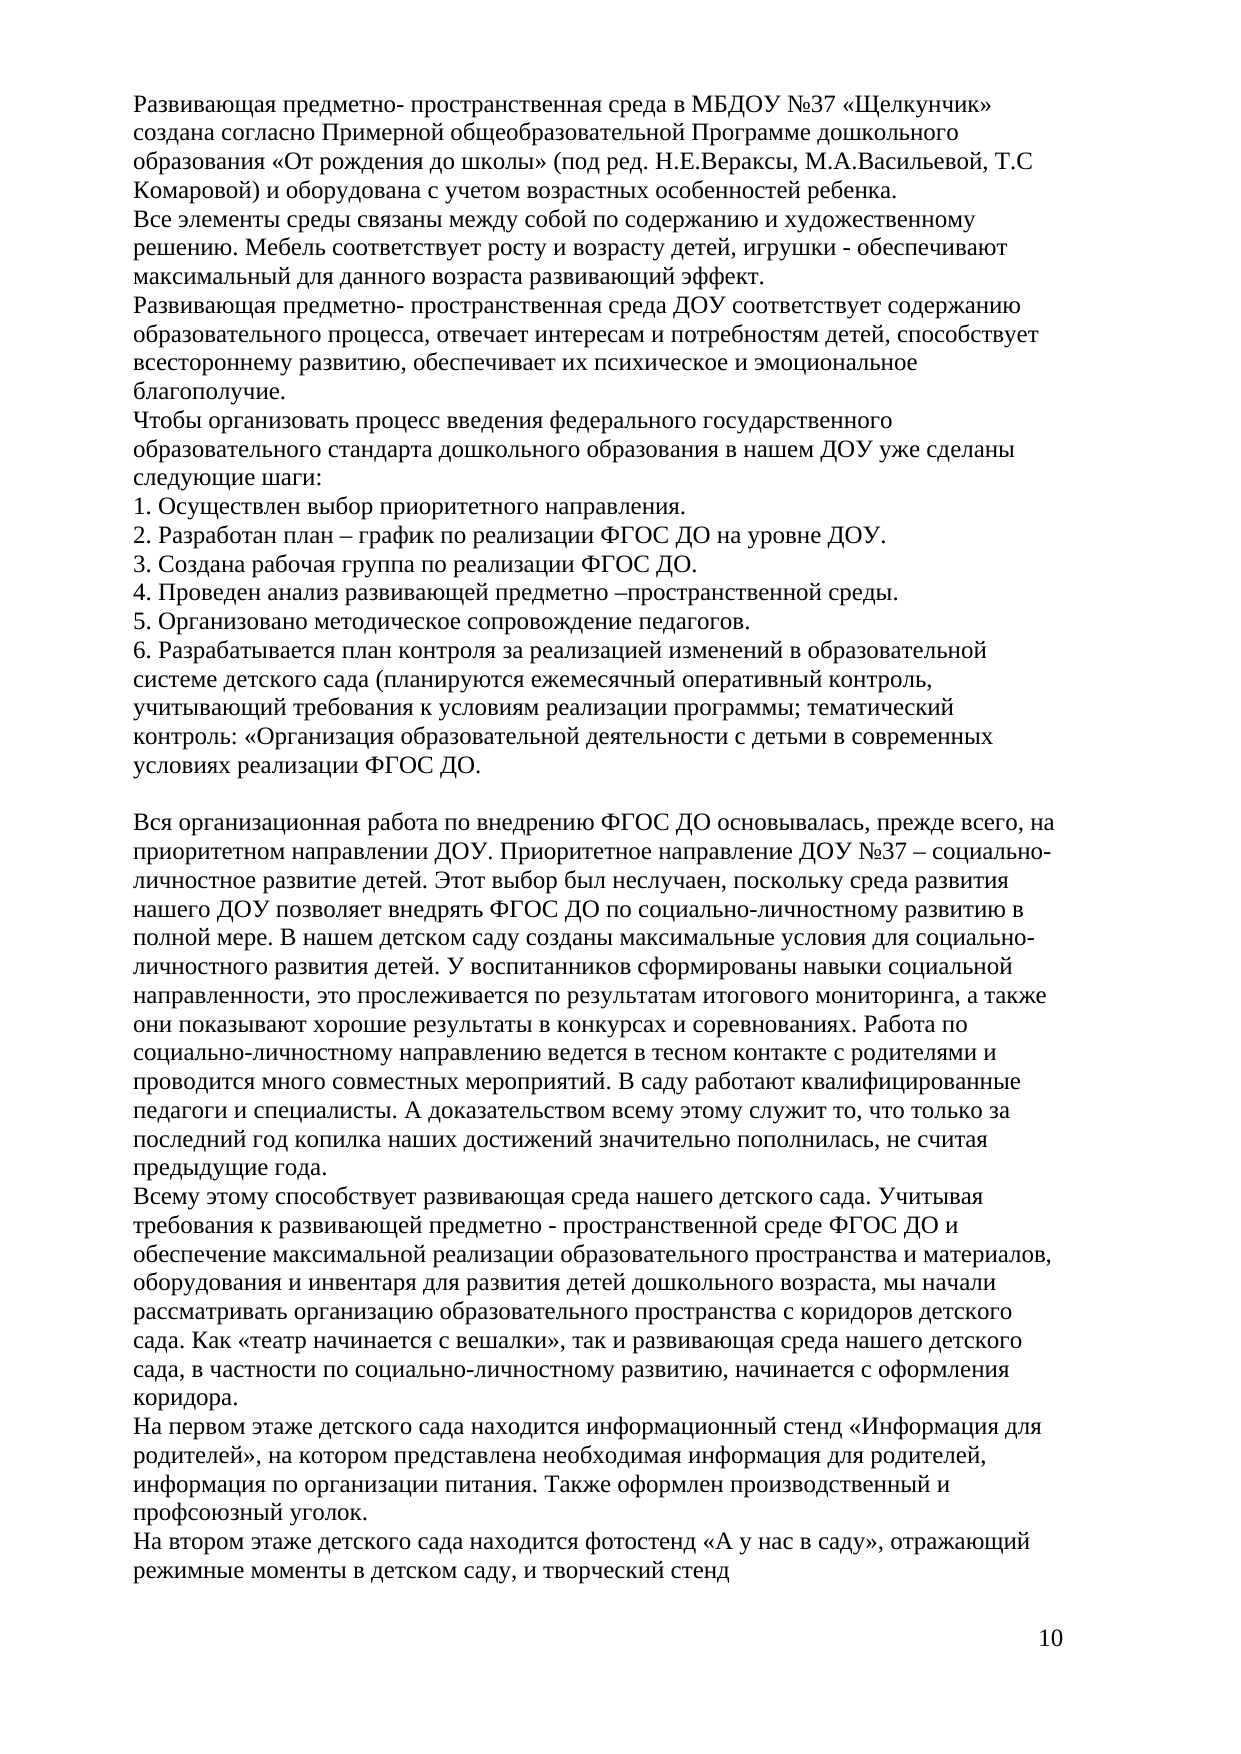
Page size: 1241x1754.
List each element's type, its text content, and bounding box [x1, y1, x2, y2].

text Вся организационная работа по внедрению ФГОС ДО основывалась, прежде всего, на приоритетном направлении ДОУ. Приоритетное направление ДОУ №37 – социально-личностное развитие детей. Этот выбор был неслучаен, поскольку среда развития нашего ДОУ позволяет внедрять ФГОС ДО по социально-личностному развитию в полной мере. В нашем детском саду созданы максимальные условия для социально-личностного развития детей. У воспитанников сформированы навыки социальной направленности, это прослеживается по результатам итогового мониторинга, а также они показывают хорошие результаты в конкурсах и соревнованиях. Работа по социально-личностному направлению ведется в тесном контакте с родителями и проводится много совместных мероприятий. В саду работают квалифицированные педагоги и специалисты. А доказательством всему этому служит то, что только за последний год копилка наших достижений значительно пополнилась, не считая предыдущие года. Всему этому способствует развивающая среда нашего детского сада. Учитывая требования к развивающей предметно - пространственной среде ФГОС ДО и обеспечение максимальной реализации образовательного пространства и материалов, оборудования и инвентаря для развития детей дошкольного возраста, мы начали рассматривать организацию образовательного пространства с коридоров детского сада. Как «театр начинается с вешалки», так и развивающая среда нашего детского сада, в частности по социально-личностному развитию, начинается с оформления коридора. [133, 807, 1063, 1411]
text Развивающая предметно- пространственная среда в МБДОУ №37 «Щелкунчик» создана согласно Примерной общеобразовательной Программе дошкольного образования «От рождения до школы» (под ред. Н.Е.Вераксы, М.А.Васильевой, Т.С Комаровой) и оборудована с учетом возрастных особенностей ребенка. Все элементы среды связаны между собой по содержанию и художественному решению. Мебель соответствует росту и возрасту детей, игрушки - обеспечивают максимальный для данного возраста развивающий эффект. Развивающая предметно- пространственная среда ДОУ соответствует содержанию образовательного процесса, отвечает интересам и потребностям детей, способствует всестороннему развитию, обеспечивает их психическое и эмоциональное благополучие. Чтобы организовать процесс введения федерального государственного образовательного стандарта дошкольного образования в нашем ДОУ уже сделаны следующие шаги: 1. Осуществлен выбор приоритетного направления. 2. Разработан план – график по реализации ФГОС ДО на уровне ДОУ. 3. Создана рабочая группа по реализации ФГОС ДО. 4. Проведен анализ развивающей предметно –пространственной среды. 5. Организовано методическое сопровождение педагогов. 6. Разрабатывается план контроля за реализацией изменений в образовательной системе детского сада (планируются ежемесячный оперативный контроль, учитывающий требования к условиям реализации программы; тематический контроль: «Организация образовательной деятельности с детьми в современных условиях реализации ФГОС ДО. [133, 89, 1063, 779]
text На первом этаже детского сада находится информационный стенд «Информация для родителей», на котором представлена необходимая информация для родителей, информация по организации питания. Также оформлен производственный и профсоюзный уголок. На втором этаже детского сада находится фотостенд «А у нас в саду», отражающий режимные моменты в детском саду, и творческий стенд [133, 1411, 1063, 1584]
